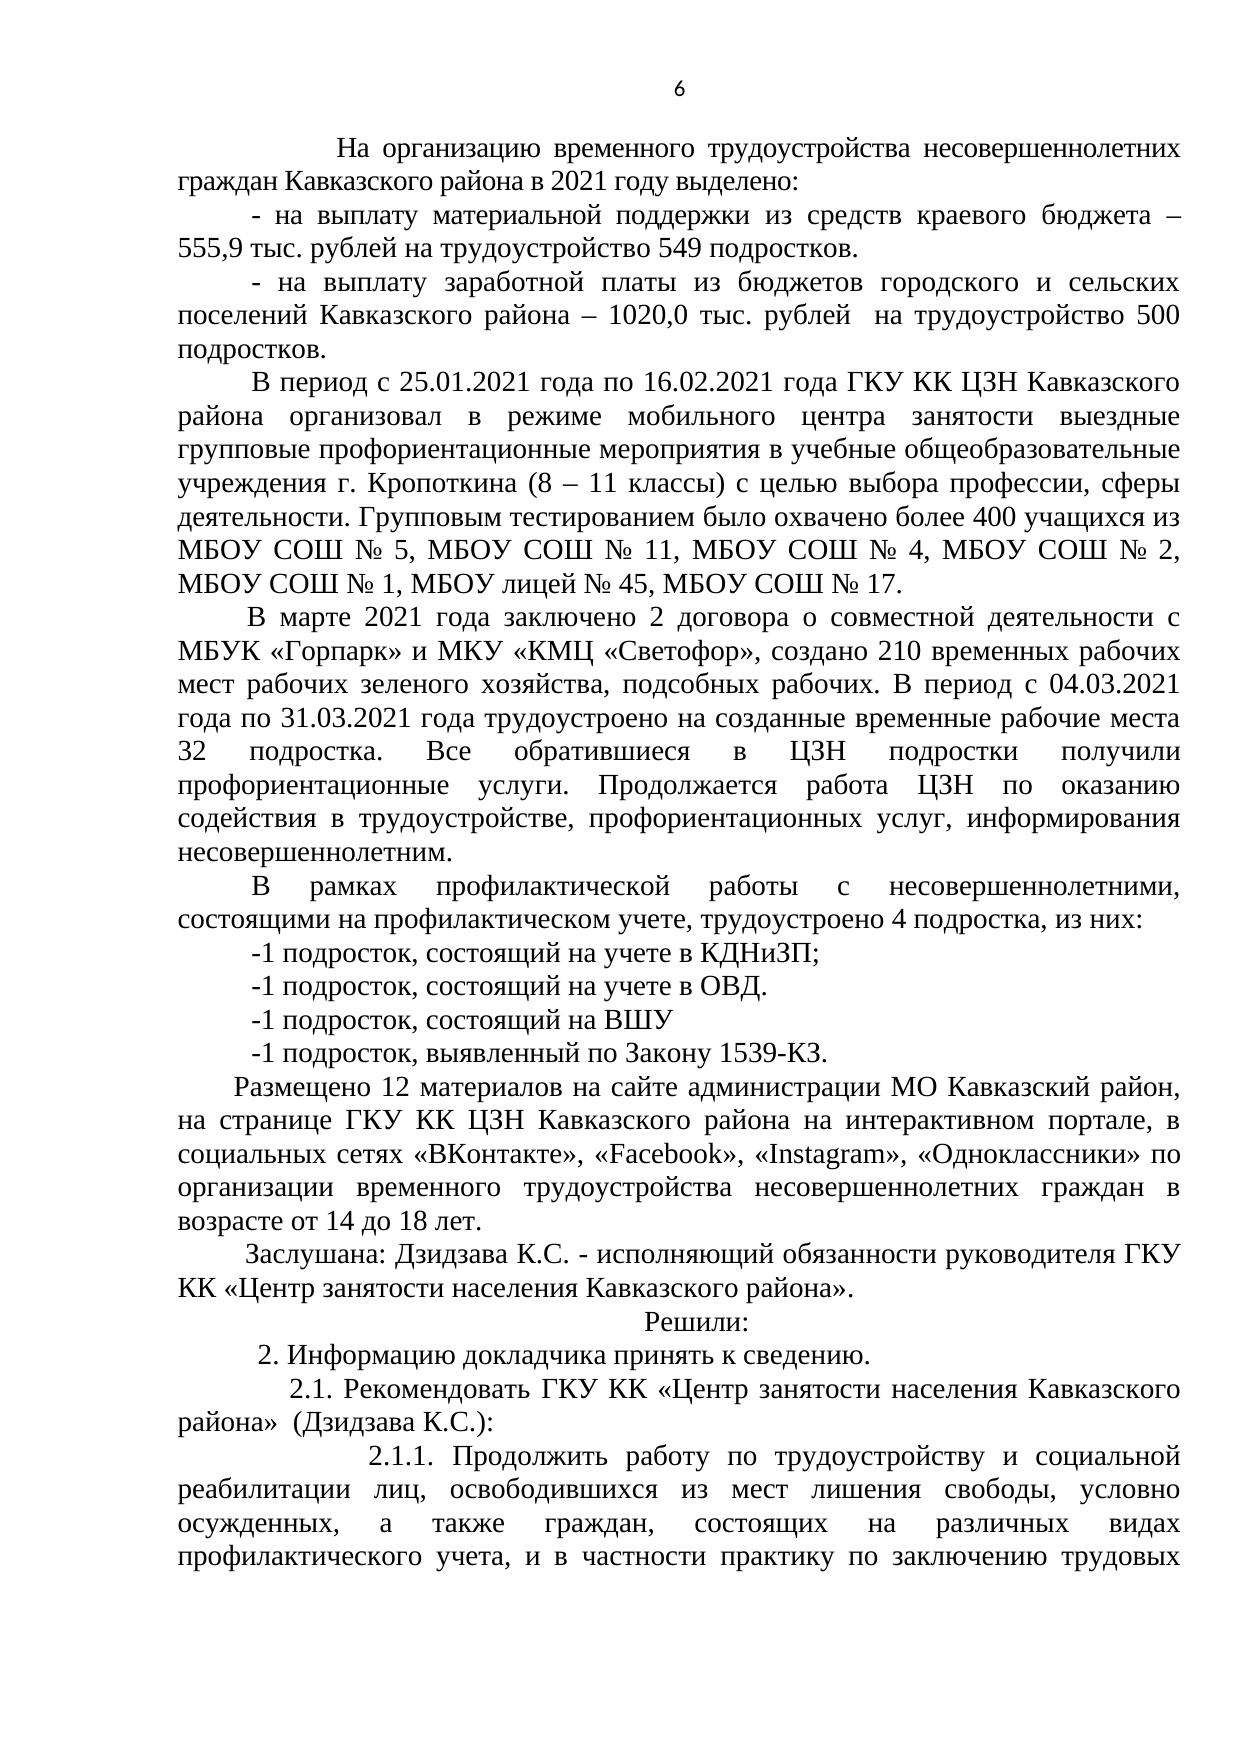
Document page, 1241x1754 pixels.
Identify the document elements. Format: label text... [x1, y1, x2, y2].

text -1 подросток, выявленный по Закону 1539-КЗ. [177, 1035, 1181, 1069]
text - на выплату материальной поддержки из средств краевого бюджета – 555,9 тыс. рублей на трудоустройство 549 подростков. [177, 197, 1181, 264]
text Заслушана: Дзидзава К.С. - исполняющий обязанности руководителя ГКУ КК «Центр занятости населения Кавказского района». [177, 1237, 1181, 1304]
text 2. Информацию докладчика принять к сведению. [177, 1337, 1181, 1371]
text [177, 1438, 1181, 1572]
text Решили: [177, 1304, 1181, 1337]
text В период с 25.01.2021 года по 16.02.2021 года ГКУ КК ЦЗН Кавказского района организовал в режиме мобильного центра занятости выездные групповые профориентационные мероприятия в учебные общеобразовательные учреждения г. Кропоткина (8 – 11 классы) с целью выбора профессии, сферы деятельности. Групповым тестированием было охвачено более 400 учащихся из МБОУ СОШ № 5, МБОУ СОШ № 11, МБОУ СОШ № 4, МБОУ СОШ № 2, МБОУ СОШ № 1, МБОУ лицей № 45, МБОУ СОШ № 17. [177, 364, 1181, 599]
text Размещено 12 материалов на сайте администрации МО Кавказский район, на странице ГКУ КК ЦЗН Кавказского района на интерактивном портале, в социальных сетях «ВКонтакте», «Facebook», «Instagram», «Одноклассники» по организации временного трудоустройства несовершеннолетних граждан в возрасте от 14 до 18 лет. [177, 1069, 1181, 1237]
text -1 подросток, состоящий на учете в КДНиЗП; [177, 935, 1181, 968]
text В рамках профилактической работы с несовершеннолетними, состоящими на профилактическом учете, трудоустроено 4 подростка, из них: [177, 868, 1181, 935]
text -1 подросток, состоящий на учете в ОВД. [177, 968, 1181, 1002]
text На организацию временного трудоустройства несовершеннолетних граждан Кавказского района в 2021 году выделено: [177, 130, 1181, 197]
text - на выплату заработной платы из бюджетов городского и сельских поселений Кавказского района – 1020,0 тыс. рублей на трудоустройство 500 подростков. [177, 264, 1181, 364]
text -1 подросток, состоящий на ВШУ [177, 1002, 1181, 1035]
text В марте 2021 года заключено 2 договора о совместной деятельности с МБУК «Горпарк» и МКУ «КМЦ «Светофор», создано 210 временных рабочих мест рабочих зеленого хозяйства, подсобных рабочих. В период с 04.03.2021 года по 31.03.2021 года трудоустроено на созданные временные рабочие места 32 подростка. Все обратившиеся в ЦЗН подростки получили профориентационные услуги. Продолжается работа ЦЗН по оказанию содействия в трудоустройстве, профориентационных услуг, информирования несовершеннолетним. [177, 599, 1181, 868]
text 2.1. Рекомендовать ГКУ КК «Центр занятости населения Кавказского района» (Дзидзава К.С.): [177, 1371, 1181, 1438]
